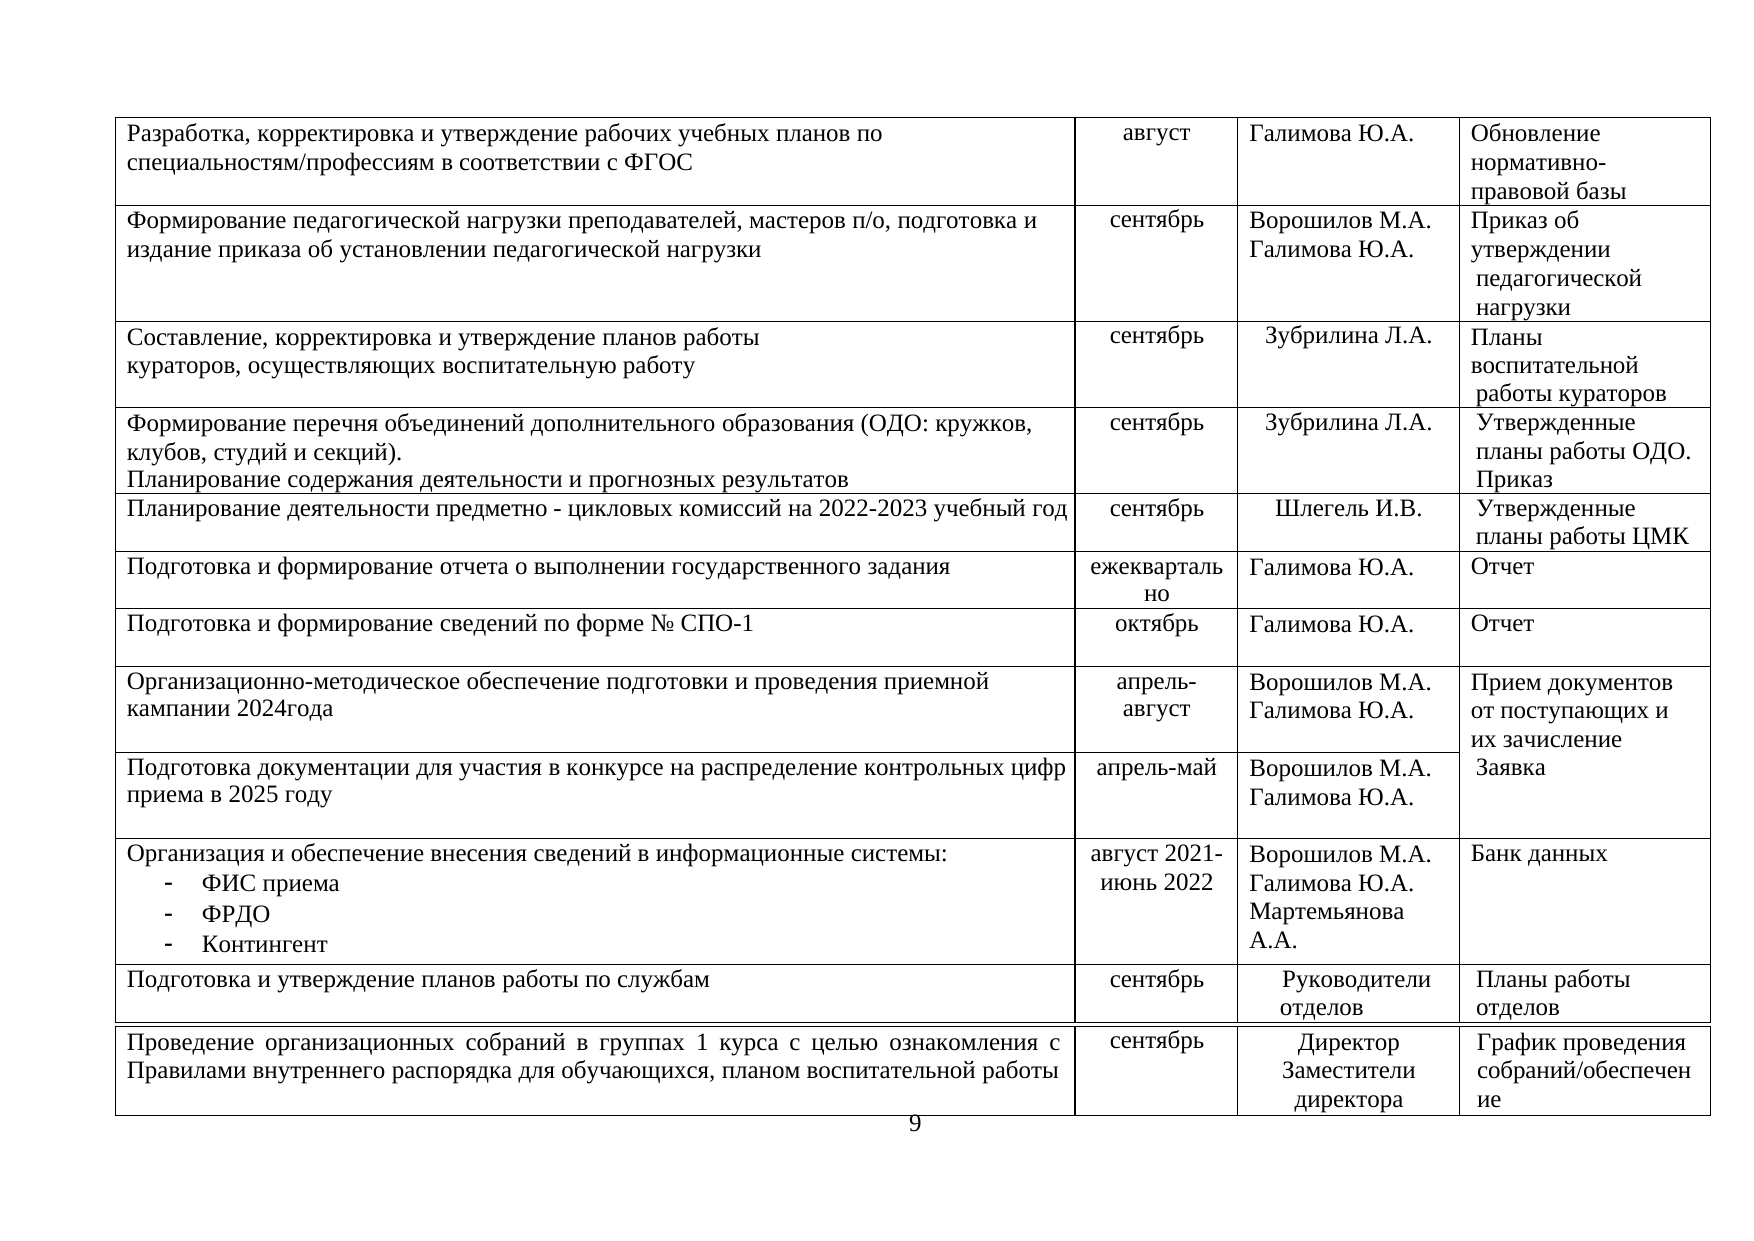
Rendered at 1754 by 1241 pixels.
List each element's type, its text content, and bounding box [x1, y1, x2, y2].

table_header Обновление нормативно-правовой базы [1460, 118, 1710, 204]
table_cell Приказ об утверждении педагогической нагрузки [1460, 206, 1710, 321]
table_cell Зубрилина Л.А. [1238, 322, 1459, 407]
table_cell ежекварталь но [1076, 552, 1237, 608]
table_cell август 2021- июнь 2022 [1076, 839, 1237, 964]
table_cell Формирование перечня объединений дополнительного образования (ОДО: кружков, клубов, студий и секций). Планирование содержания деятельности и прогнозных результатов [116, 408, 1074, 493]
table_cell Шлегель И.В. [1238, 494, 1459, 551]
table_cell октябрь [1076, 609, 1237, 666]
table_cell Прием документов от поступающих и их зачисление Заявка [1460, 667, 1710, 838]
table_cell Отчет [1460, 552, 1710, 608]
table_cell Галимова Ю.А. [1238, 552, 1459, 608]
table_cell Отчет [1460, 609, 1710, 666]
table_cell Ворошилов М.А. Галимова Ю.А. [1238, 206, 1459, 321]
table_cell Планы воспитательной работы кураторов [1460, 322, 1710, 407]
table_cell сентябрь [1076, 965, 1237, 1022]
table_cell Утвержденные планы работы ОДО. Приказ [1460, 408, 1710, 493]
table_header Разработка, корректировка и утверждение рабочих учебных планов по специальностям/профессиям в соответствии с ФГОС [116, 118, 1074, 204]
table_header август [1076, 118, 1237, 204]
table_cell Подготовка и утверждение планов работы по службам [116, 965, 1074, 1022]
table_cell Ворошилов М.А. Галимова Ю.А. [1238, 753, 1459, 838]
table_cell Планы работы отделов [1460, 965, 1710, 1022]
table_cell Подготовка и формирование отчета о выполнении государственного задания [116, 552, 1074, 608]
table_cell Формирование педагогической нагрузки преподавателей, мастеров п/о, подготовка и издание приказа об установлении педагогической нагрузки [116, 206, 1074, 321]
table_cell сентябрь [1076, 322, 1237, 407]
table_cell Галимова Ю.А. [1238, 609, 1459, 666]
table_cell сентябрь [1076, 408, 1237, 493]
table_cell Планирование деятельности предметно - цикловых комиссий на 2022-2023 учебный год [116, 494, 1074, 551]
table_cell сентябрь [1076, 206, 1237, 321]
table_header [1238, 1027, 1459, 1114]
table_cell Составление, корректировка и утверждение планов работы кураторов, осуществляющих воспитательную работу [116, 322, 1074, 407]
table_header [116, 1027, 1074, 1114]
table_cell Организационно-методическое обеспечение подготовки и проведения приемной кампании 2024года [116, 667, 1074, 752]
table_cell Ворошилов М.А. Галимова Ю.А. [1238, 667, 1459, 752]
table_cell Банк данных [1460, 839, 1710, 964]
table_cell апрель-май [1076, 753, 1237, 838]
table_cell апрель- август [1076, 667, 1237, 752]
table_cell Подготовка документации для участия в конкурсе на распределение контрольных цифр приема в 2025 году [116, 753, 1074, 838]
table_header Галимова Ю.А. [1238, 118, 1459, 204]
table_cell Руководители отделов [1238, 965, 1459, 1022]
table_cell Утвержденные планы работы ЦМК [1460, 494, 1710, 551]
table_cell Подготовка и формирование сведений по форме № СПО-1 [116, 609, 1074, 666]
table_header сентябрь [1076, 1027, 1237, 1114]
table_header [1460, 1027, 1710, 1114]
table_cell Организация и обеспечение внесения сведений в информационные системы: ФИС приема ФРДО Контингент [116, 839, 1074, 964]
table_cell Ворошилов М.А. Галимова Ю.А. Мартемьянова А.А. [1238, 839, 1459, 964]
table_cell Зубрилина Л.А. [1238, 408, 1459, 493]
table_cell сентябрь [1076, 494, 1237, 551]
